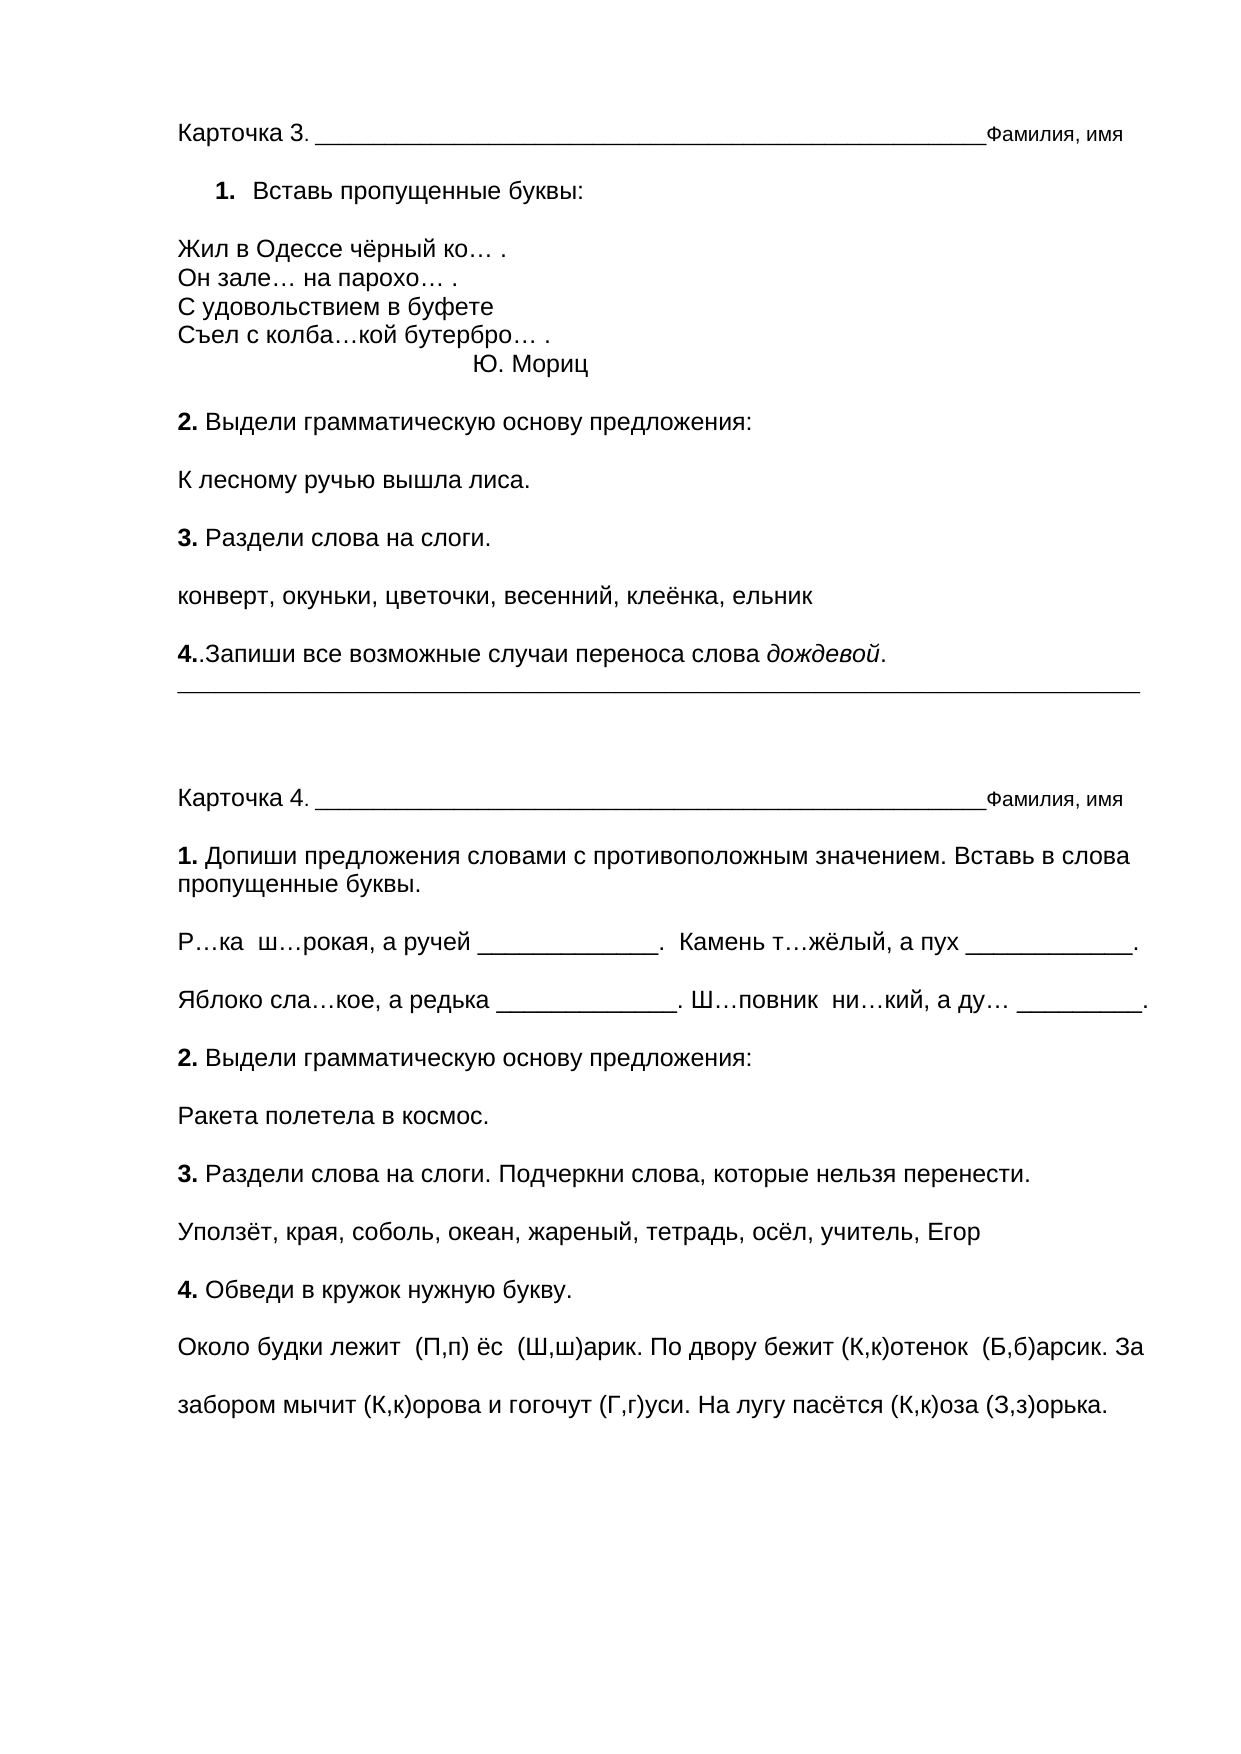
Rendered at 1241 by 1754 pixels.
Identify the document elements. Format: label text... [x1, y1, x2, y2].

text 4..Запиши все возможные случаи переноса слова дождевой. _____________________________________________________________________________ [177, 638, 1152, 696]
list Вставь пропущенные буквы: [215, 176, 1152, 205]
text Яблоко сла…кое, а редька _____________. Ш…повник ни…кий, а ду… _________. [177, 985, 1152, 1014]
text Ю. Мориц [398, 349, 1152, 378]
text 2. Выдели грамматическую основу предложения: [177, 407, 1034, 436]
text Ракета полетела в космос. [177, 1101, 1152, 1130]
text 3. Раздели слова на слоги. Подчеркни слова, которые нельзя перенести. [177, 1159, 1152, 1188]
text 2. Выдели грамматическую основу предложения: [177, 1043, 1034, 1072]
text С удовольствием в буфете [177, 291, 1152, 320]
text Жил в Одессе чёрный ко… . [177, 234, 1152, 263]
text конверт, окуньки, цветочки, весенний, клеёнка, ельник [177, 581, 1152, 609]
text Уползёт, края, соболь, океан, жареный, тетрадь, осёл, учитель, Егор [177, 1217, 1152, 1246]
text Карточка 3. __________________________________________________________Фамилия, имя [177, 118, 1152, 147]
text Он зале… на парохо… . [177, 263, 1152, 291]
text 3. Раздели слова на слоги. [177, 523, 1152, 551]
text Карточка 4. __________________________________________________________Фамилия, имя [177, 783, 1152, 811]
text 4. Обведи в кружок нужную букву. [177, 1275, 1152, 1303]
text Съел с колба…кой бутербро… . [177, 320, 1152, 349]
text забором мычит (К,к)орова и гогочут (Г,г)уси. На лугу пасётся (К,к)оза (З,з)орька. [177, 1390, 1152, 1418]
text Р…ка ш…рокая, а ручей _____________. Камень т…жёлый, а пух ____________. [177, 927, 1152, 956]
text 1. Допиши предложения словами с противоположным значением. Вставь в слова пропущенные буквы. [177, 841, 1152, 898]
text Около будки лежит (П,п) ёс (Ш,ш)арик. По двору бежит (К,к)отенок (Б,б)арсик. За [177, 1332, 1152, 1361]
text К лесному ручью вышла лиса. [177, 465, 1152, 493]
